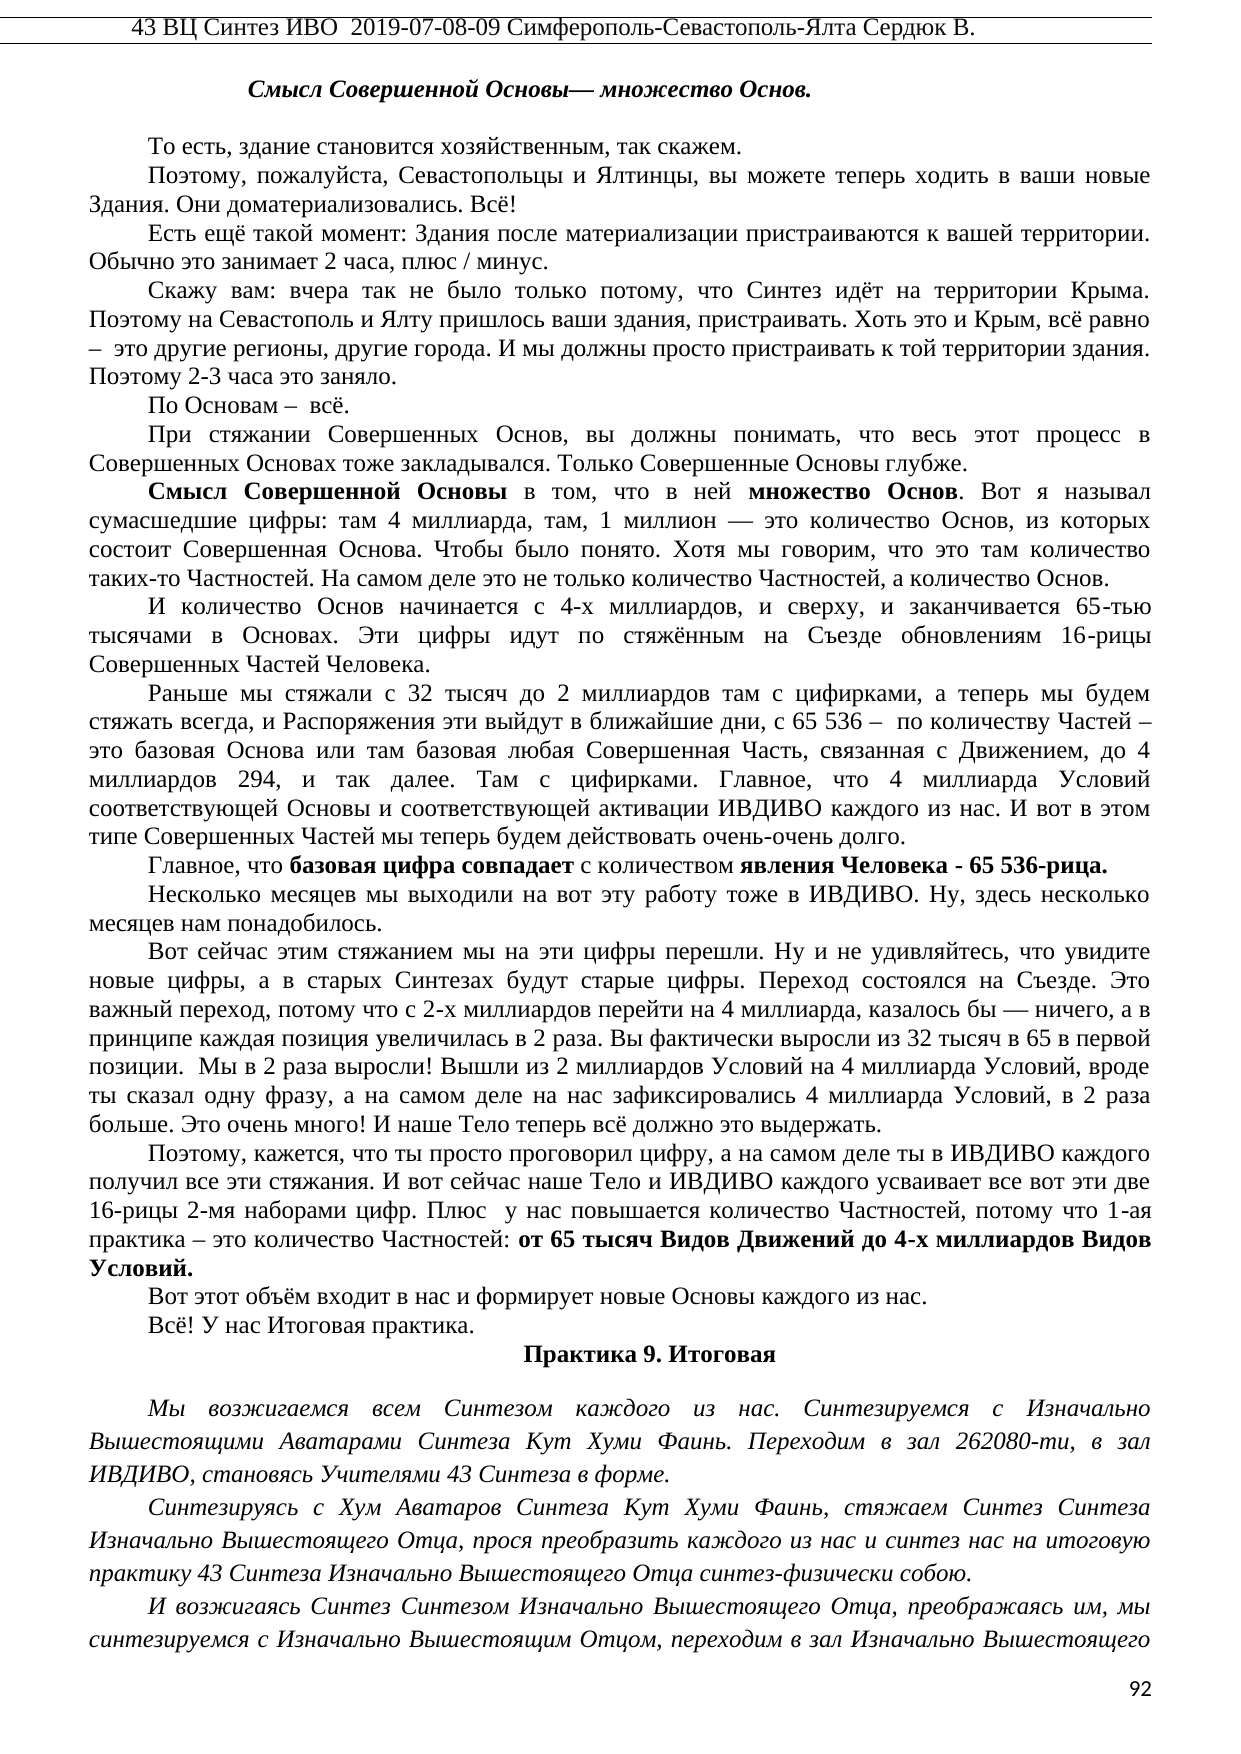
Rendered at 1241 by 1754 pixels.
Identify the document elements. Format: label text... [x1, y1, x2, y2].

text Практика 9. Итоговая [89, 1339, 1152, 1368]
text Вот сейчас этим стяжанием мы на эти цифры перешли. Ну и не удивляйтесь, что увидите новые цифры, а в старых Синтезах будут старые цифры. Переход состоялся на Съезде. Это важный переход, потому что с 2-х миллиардов перейти на 4 миллиарда, казалось бы — ничего, а в принципе каждая позиция увеличилась в 2 раза. Вы фактически выросли из 32 тысяч в 65 в первой позиции. Мы в 2 раза выросли! Вышли из 2 миллиардов Условий на 4 миллиарда Условий, вроде ты сказал одну фразу, а на самом деле на нас зафиксировались 4 миллиарда Условий, в 2 раза больше. Это очень много! И наше Тело теперь всё должно это выдержать. [89, 936, 1152, 1138]
text Поэтому, кажется, что ты просто проговорил цифру, а на самом деле ты в ИВДИВО каждого получил все эти стяжания. И вот сейчас наше Тело и ИВДИВО каждого усваивает все вот эти две 16-рицы 2-мя наборами цифр. Плюс у нас повышается количество Частностей, потому что 1-ая практика – это количество Частностей: от 65 тысяч Видов Движений до 4-х миллиардов Видов Условий. [89, 1138, 1152, 1281]
text Поэтому, пожалуйста, Севастопольцы и Ялтинцы, вы можете теперь ходить в ваши новые Здания. Они доматериализовались. Всё! [89, 160, 1152, 218]
text Раньше мы стяжали с 32 тысяч до 2 миллиардов там с цифирками, а теперь мы будем стяжать всегда, и Распоряжения эти выйдут в ближайшие дни, с 65 536 – по количеству Частей – это базовая Основа или там базовая любая Совершенная Часть, связанная с Движением, до 4 миллиардов 294, и так далее. Там с цифирками. Главное, что 4 миллиарда Условий соответствующей Основы и соответствующей активации ИВДИВО каждого из нас. И вот в этом типе Совершенных Частей мы теперь будем действовать очень-очень долго. [89, 678, 1152, 850]
text Скажу вам: вчера так не было только потому, что Синтез идёт на территории Крыма. Поэтому на Севастополь и Ялту пришлось ваши здания, пристраивать. Хоть это и Крым, всё равно – это другие регионы, другие города. И мы должны просто пристраивать к той территории здания. Поэтому 2-3 часа это заняло. [89, 275, 1152, 390]
text При стяжании Совершенных Основ, вы должны понимать, что весь этот процесс в Совершенных Основах тоже закладывался. Только Совершенные Основы глубже. [89, 419, 1152, 476]
text По Основам – всё. [89, 390, 1152, 419]
text Синтезируясь с Хум Аватаров Синтеза Кут Хуми Фаинь, стяжаем Синтез Синтеза Изначально Вышестоящего Отца, прося преобразить каждого из нас и синтез нас на итоговую практику 43 Синтеза Изначально Вышестоящего Отца синтез-физически собою. [89, 1492, 1152, 1587]
text Есть ещё такой момент: Здания после материализации пристраиваются к вашей территории. Обычно это занимает 2 часа, плюс / минус. [89, 218, 1152, 275]
text Мы возжигаемся всем Синтезом каждого из нас. Синтезируемся с Изначально Вышестоящими Аватарами Синтеза Кут Хуми Фаинь. Переходим в зал 262080-ти, в зал ИВДИВО, становясь Учителями 43 Синтеза в форме. [89, 1393, 1152, 1487]
text То есть, здание становится хозяйственным, так скажем. [89, 131, 1152, 160]
text Смысл Совершенной Основы— множество Основ. [89, 74, 1152, 103]
text Вот этот объём входит в нас и формирует новые Основы каждого из нас. [89, 1281, 1152, 1310]
text Несколько месяцев мы выходили на вот эту работу тоже в ИВДИВО. Ну, здесь несколько месяцев нам понадобилось. [89, 879, 1152, 936]
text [89, 1591, 1152, 1653]
text Главное, что базовая цифра совпадает с количеством явления Человека - 65 536-рица. [89, 850, 1152, 879]
text И количество Основ начинается с 4-х миллиардов, и сверху, и заканчивается 65-тью тысячами в Основах. Эти цифры идут по стяжённым на Съезде обновлениям 16-рицы Совершенных Частей Человека. [89, 591, 1152, 678]
text Всё! У нас Итоговая практика. [89, 1310, 1152, 1339]
text Смысл Совершенной Основы в том, что в ней множество Основ. Вот я называл сумасшедшие цифры: там 4 миллиарда, там, 1 миллион — это количество Основ, из которых состоит Совершенная Основа. Чтобы было понято. Хотя мы говорим, что это там количество таких-то Частностей. На самом деле это не только количество Частностей, а количество Основ. [89, 476, 1152, 591]
